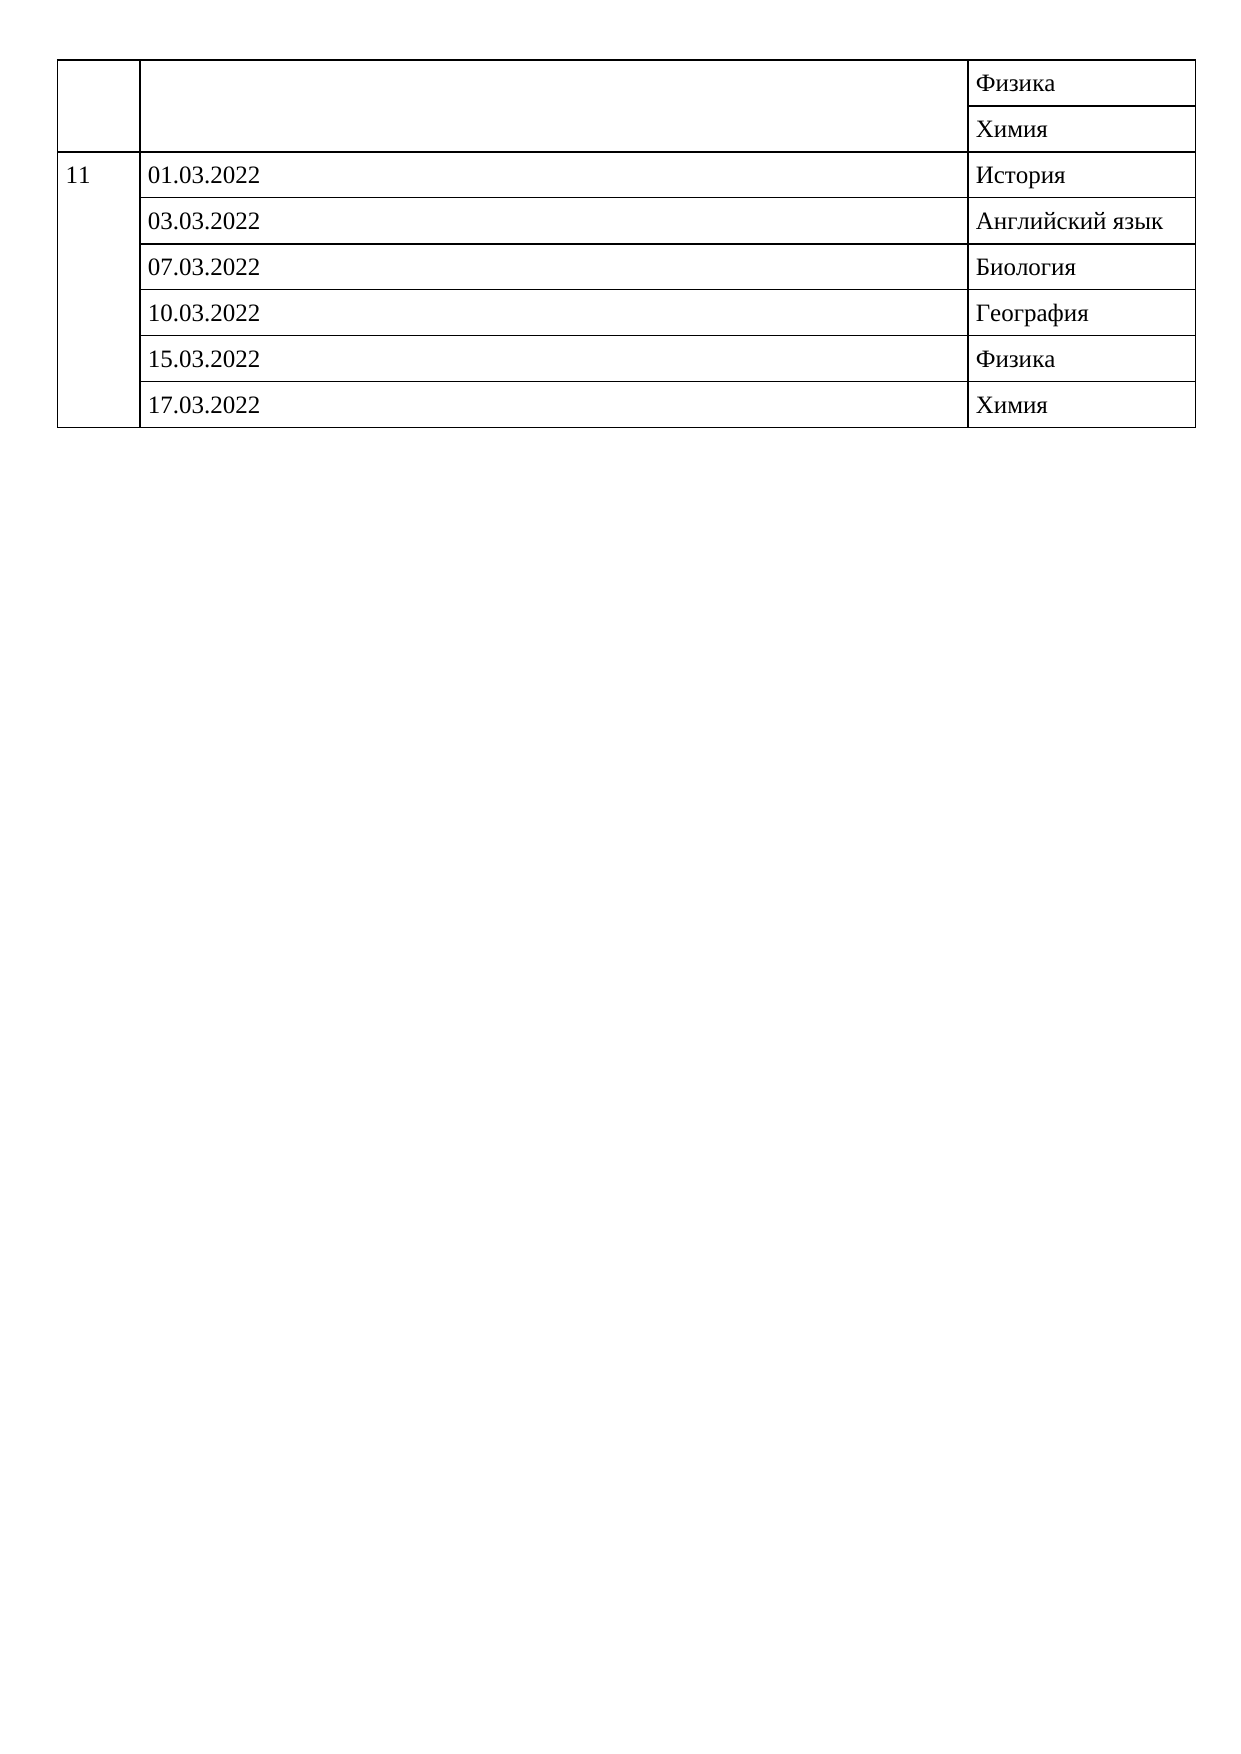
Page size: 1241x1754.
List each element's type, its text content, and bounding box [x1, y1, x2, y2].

table_cell География [969, 290, 1195, 335]
table_cell Физика [969, 61, 1195, 105]
table_cell 01.03.2022 [141, 153, 967, 197]
table_cell 15.03.2022 [141, 336, 967, 381]
table_cell История [969, 153, 1195, 197]
table_cell 11 [58, 153, 139, 427]
table_cell 07.03.2022 [141, 245, 967, 289]
table_cell 17.03.2022 [141, 382, 967, 427]
table_cell Физика [969, 336, 1195, 381]
table_cell Химия [969, 382, 1195, 427]
table_cell Химия [969, 107, 1195, 151]
table_cell 10.03.2022 [141, 290, 967, 335]
table_cell Английский язык [969, 198, 1195, 243]
table_cell 03.03.2022 [141, 198, 967, 243]
table_cell Биология [969, 245, 1195, 289]
